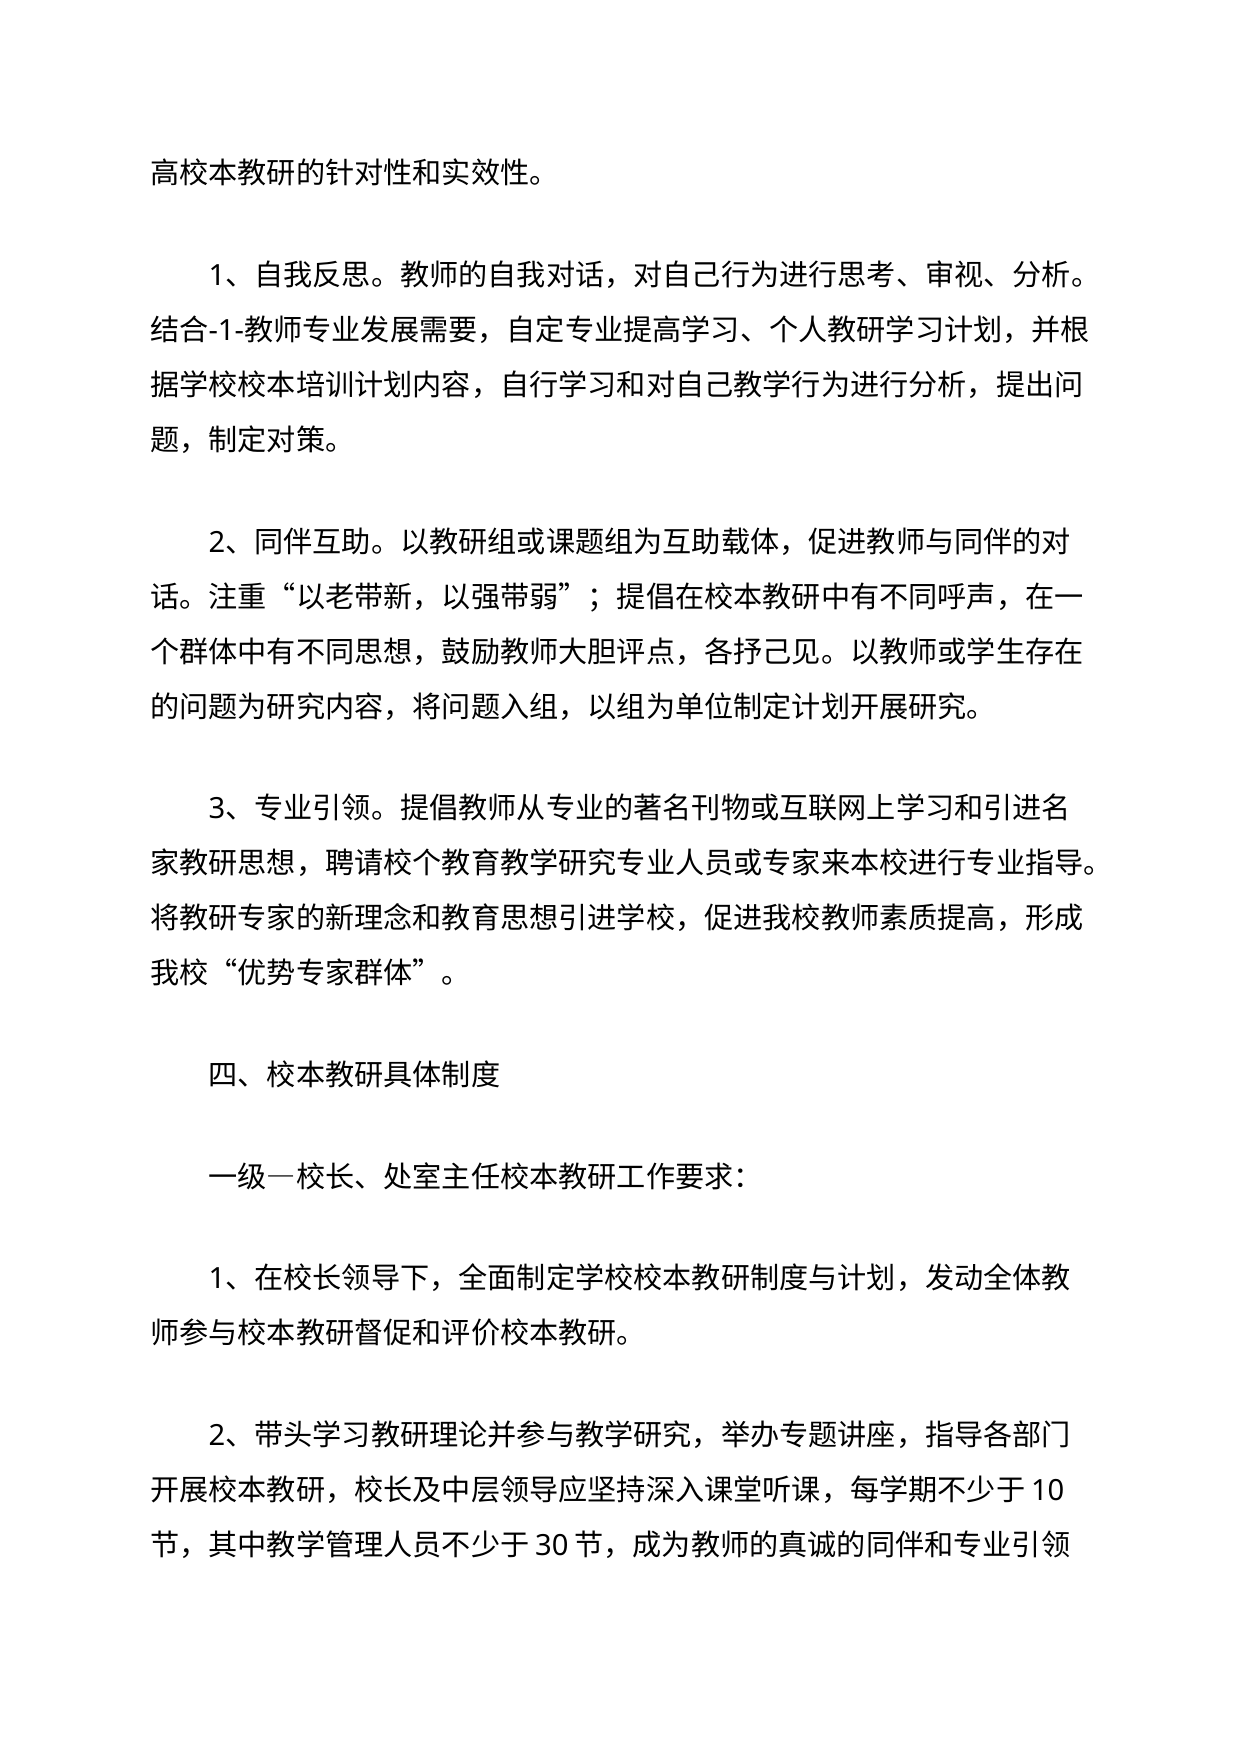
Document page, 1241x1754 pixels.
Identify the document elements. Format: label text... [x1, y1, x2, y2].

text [150, 150, 1090, 192]
text 2、同伴互助。以教研组或课题组为互助载体，促进教师与同伴的对话。注重“以老带新，以强带弱”；提倡在校本教研中有不同呼声，在一个群体中有不同思想，鼓励教师大胆评点，各抒己见。以教师或学生存在的问题为研究内容，将问题入组，以组为单位制定计划开展研究。 [150, 518, 1090, 726]
text 1、自我反思。教师的自我对话，对自己行为进行思考、审视、分析。结合-1-教师专业发展需要，自定专业提高学习、个人教研学习计划，并根据学校校本培训计划内容，自行学习和对自己教学行为进行分析，提出问题，制定对策。 [150, 252, 1090, 459]
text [150, 1412, 1090, 1564]
text 1、在校长领导下，全面制定学校校本教研制度与计划，发动全体教师参与校本教研督促和评价校本教研。 [150, 1255, 1090, 1352]
text 四、校本教研具体制度 [150, 1052, 1090, 1094]
text 3、专业引领。提倡教师从专业的著名刊物或互联网上学习和引进名家教研思想，聘请校个教育教学研究专业人员或专家来本校进行专业指导。将教研专家的新理念和教育思想引进学校，促进我校教师素质提高，形成我校“优势专家群体”。 [150, 785, 1090, 992]
text 一级—校长、处室主任校本教研工作要求： [150, 1153, 1090, 1196]
